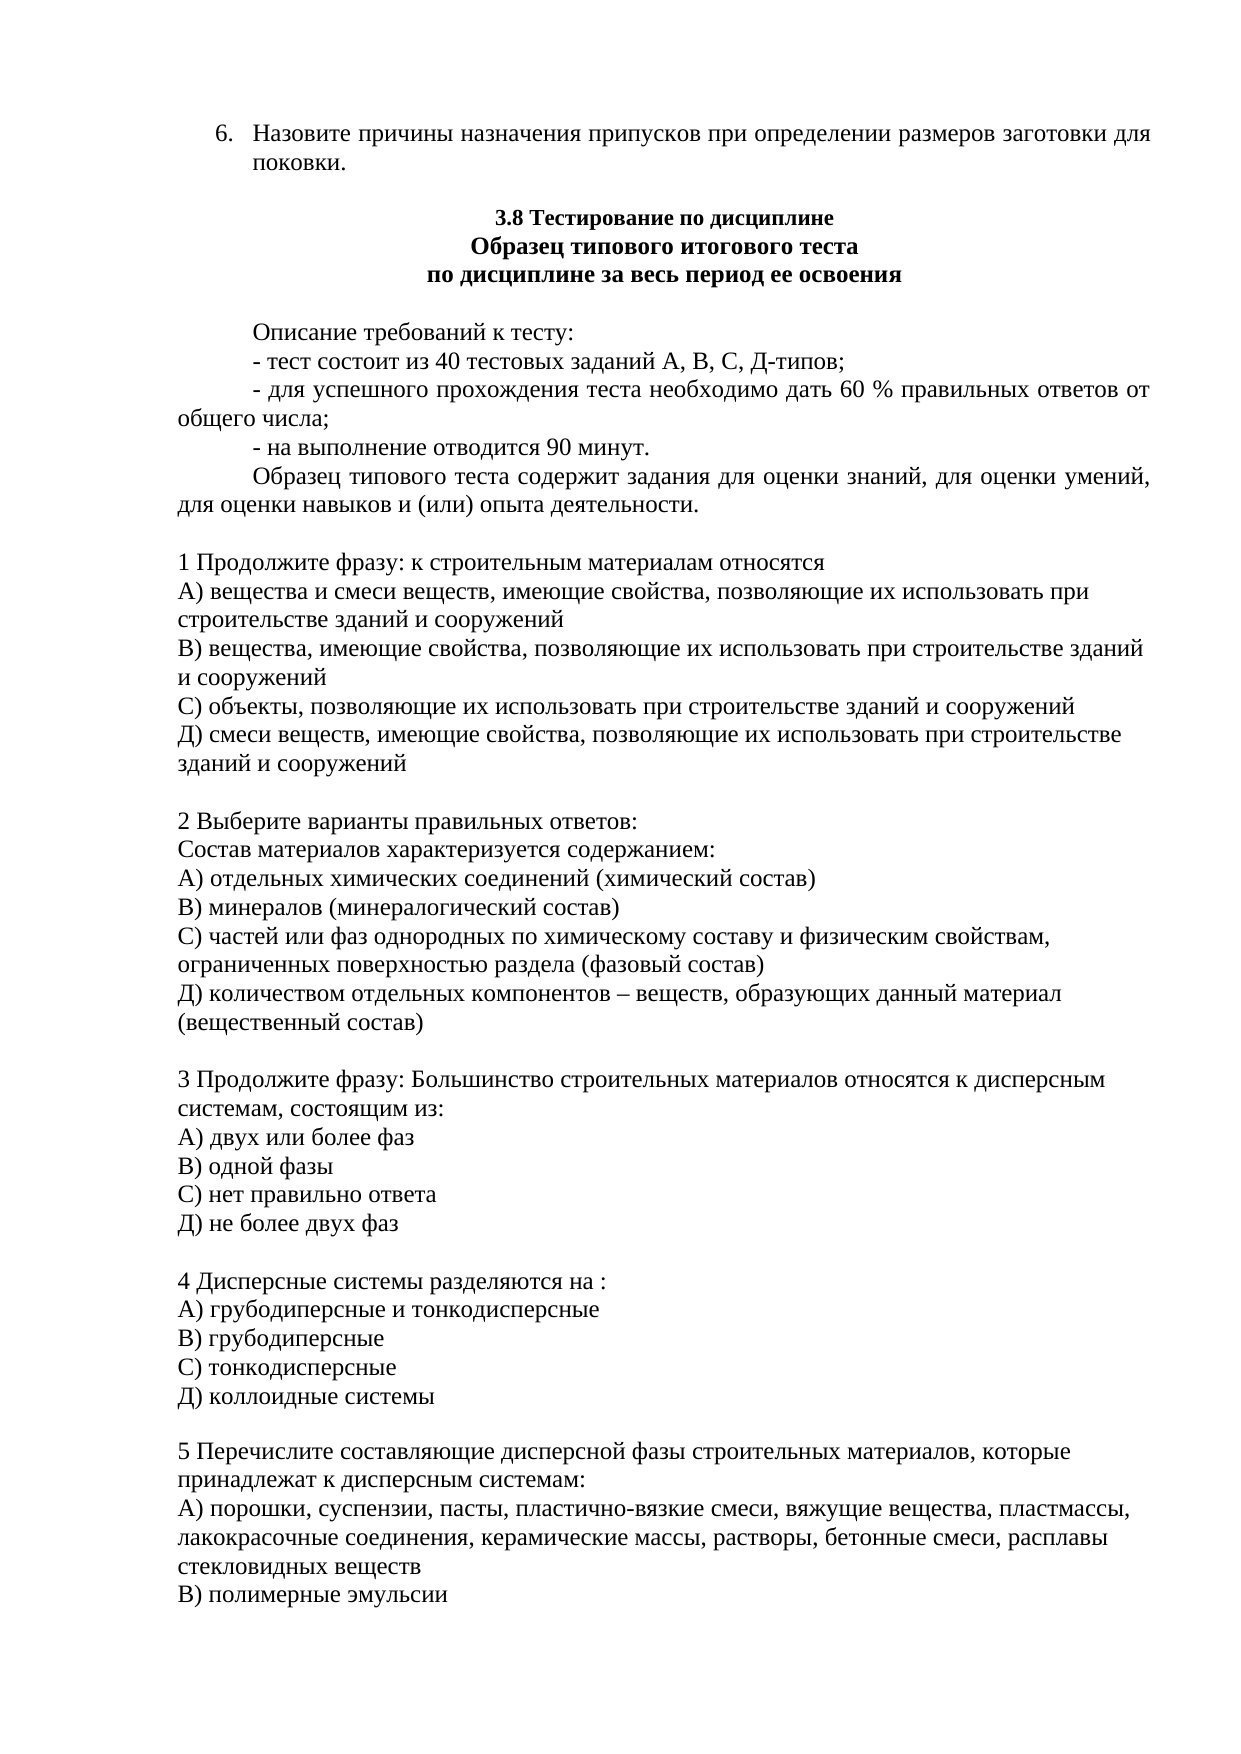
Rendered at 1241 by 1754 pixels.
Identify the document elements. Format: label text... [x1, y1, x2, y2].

text 3 Продолжите фразу: Большинство строительных материалов относятся к дисперсным системам, состоящим из: [177, 1064, 1152, 1122]
text А) отдельных химических соединений (химический состав) [177, 863, 1152, 892]
text Д) не более двух фаз [177, 1208, 1152, 1237]
text - для успешного прохождения теста необходимо дать 60 % правильных ответов от общего числа; [177, 374, 1152, 432]
text 3.8 Тестирование по дисциплине [177, 204, 1152, 231]
text Описание требований к тесту: [177, 317, 1152, 346]
text В) полимерные эмульсии [177, 1579, 1152, 1608]
text А) двух или более фаз [177, 1122, 1152, 1151]
text Д) смеси веществ, имеющие свойства, позволяющие их использовать при строительстве зданий и сооружений [177, 719, 1152, 777]
text С) тонкодисперсные [177, 1352, 1152, 1381]
list Назовите причины назначения припусков при определении размеров заготовки для поковки. [215, 118, 1152, 176]
text С) частей или фаз однородных по химическому составу и физическим свойствам, ограниченных поверхностью раздела (фазовый состав) [177, 921, 1152, 978]
text С) нет правильно ответа [177, 1179, 1152, 1208]
text С) объекты, позволяющие их использовать при строительстве зданий и сооружений [177, 691, 1152, 719]
text - тест состоит из 40 тестовых заданий А, В, С, Д-типов; [177, 346, 1152, 374]
text 2 Выберите варианты правильных ответов: [177, 806, 1152, 834]
text А) порошки, суспензии, пасты, пластично-вязкие смеси, вяжущие вещества, пластмассы, лакокрасочные соединения, керамические массы, растворы, бетонные смеси, расплавы стекловидных веществ [177, 1493, 1152, 1579]
text В) одной фазы [177, 1151, 1152, 1179]
text Образец типового итогового теста [177, 231, 1152, 259]
text Д) количеством отдельных компонентов – веществ, образующих данный материал (вещественный состав) [177, 978, 1152, 1036]
text 5 Перечислите составляющие дисперсной фазы строительных материалов, которые принадлежат к дисперсным системам: [177, 1436, 1152, 1493]
text В) вещества, имеющие свойства, позволяющие их использовать при строительстве зданий и сооружений [177, 633, 1152, 691]
text - на выполнение отводится 90 минут. [177, 432, 1152, 461]
text Д) коллоидные системы [177, 1381, 1152, 1409]
text 1 Продолжите фразу: к строительным материалам относятся [177, 547, 1152, 576]
text Состав материалов характеризуется содержанием: [177, 834, 1152, 863]
text Образец типового теста содержит задания для оценки знаний, для оценки умений, для оценки навыков и (или) опыта деятельности. [177, 461, 1152, 518]
text по дисциплине за весь период ее освоения [177, 259, 1152, 288]
text 4 Дисперсные системы разделяются на : [177, 1266, 1152, 1294]
text В) минералов (минералогический состав) [177, 892, 1152, 921]
text А) вещества и смеси веществ, имеющие свойства, позволяющие их использовать при строительстве зданий и сооружений [177, 576, 1152, 633]
text А) грубодиперсные и тонкодисперсные [177, 1294, 1152, 1323]
text В) грубодиперсные [177, 1323, 1152, 1352]
